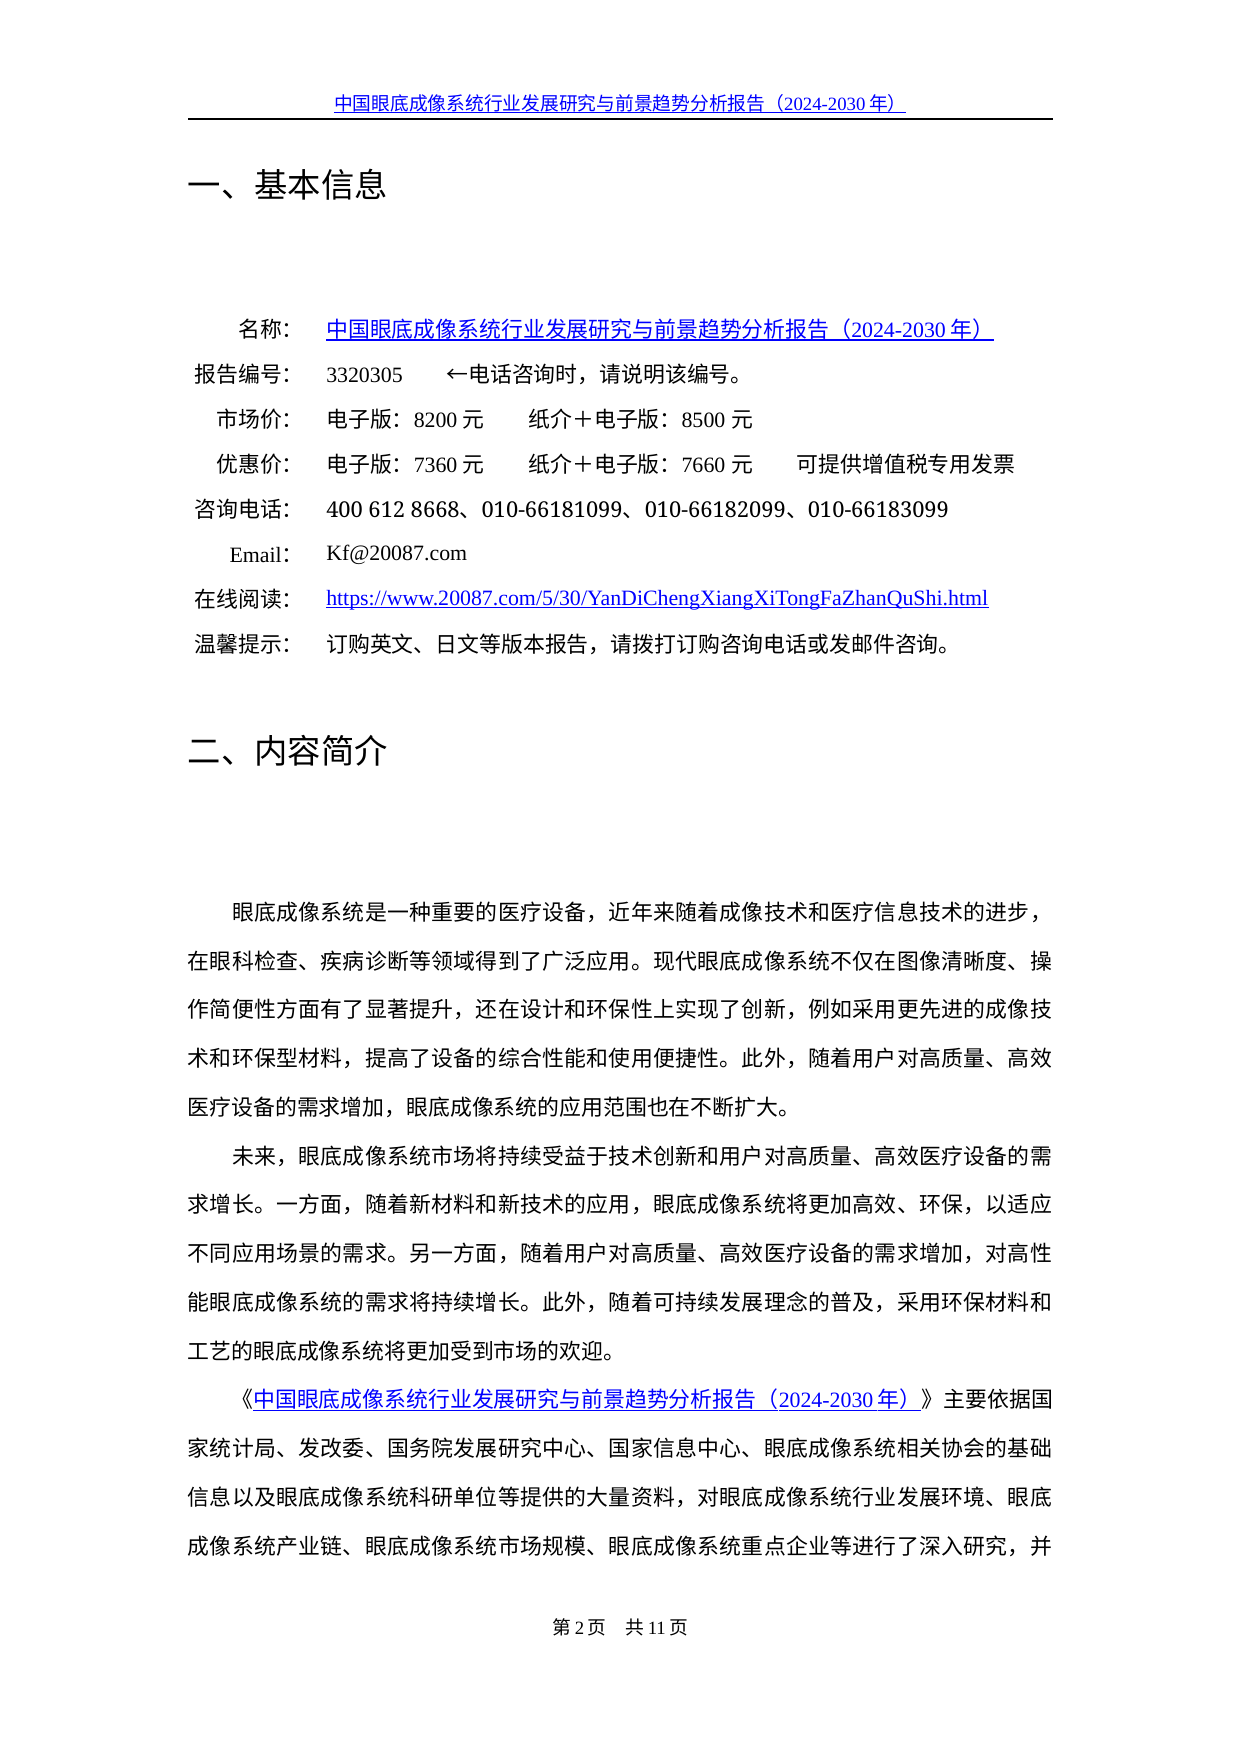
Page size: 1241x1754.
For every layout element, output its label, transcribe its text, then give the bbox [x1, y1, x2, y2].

title 二、内容简介 [187, 717, 1053, 782]
table_header 中国眼底成像系统行业发展研究与前景趋势分析报告（2024-2030年） [315, 312, 1073, 357]
table_cell 400 612 8668、010-66181099、010-66182099、010-66183099 [315, 492, 1073, 537]
title 一、基本信息 [187, 150, 1053, 215]
table_cell 优惠价： [167, 447, 315, 492]
table_cell 咨询电话： [167, 492, 315, 537]
table_cell 温馨提示： [167, 627, 315, 672]
table_cell 3320305 ←电话咨询时，请说明该编号。 [315, 357, 1073, 402]
table_cell 报告编号： [167, 357, 315, 402]
table_cell [315, 582, 1073, 627]
table_cell 市场价： [167, 402, 315, 447]
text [187, 894, 1053, 1561]
table_cell 电子版：7360 元 纸介＋电子版：7660 元 可提供增值税专用发票 [315, 447, 1073, 492]
table_cell 电子版：8200 元 纸介＋电子版：8500 元 [315, 402, 1073, 447]
table_cell Kf@20087.com [315, 537, 1073, 582]
table_header 名称： [167, 312, 315, 357]
table_cell Email： [167, 537, 315, 582]
table_cell 订购英文、日文等版本报告，请拨打订购咨询电话或发邮件咨询。 [315, 627, 1073, 672]
table_cell 在线阅读： [167, 582, 315, 627]
